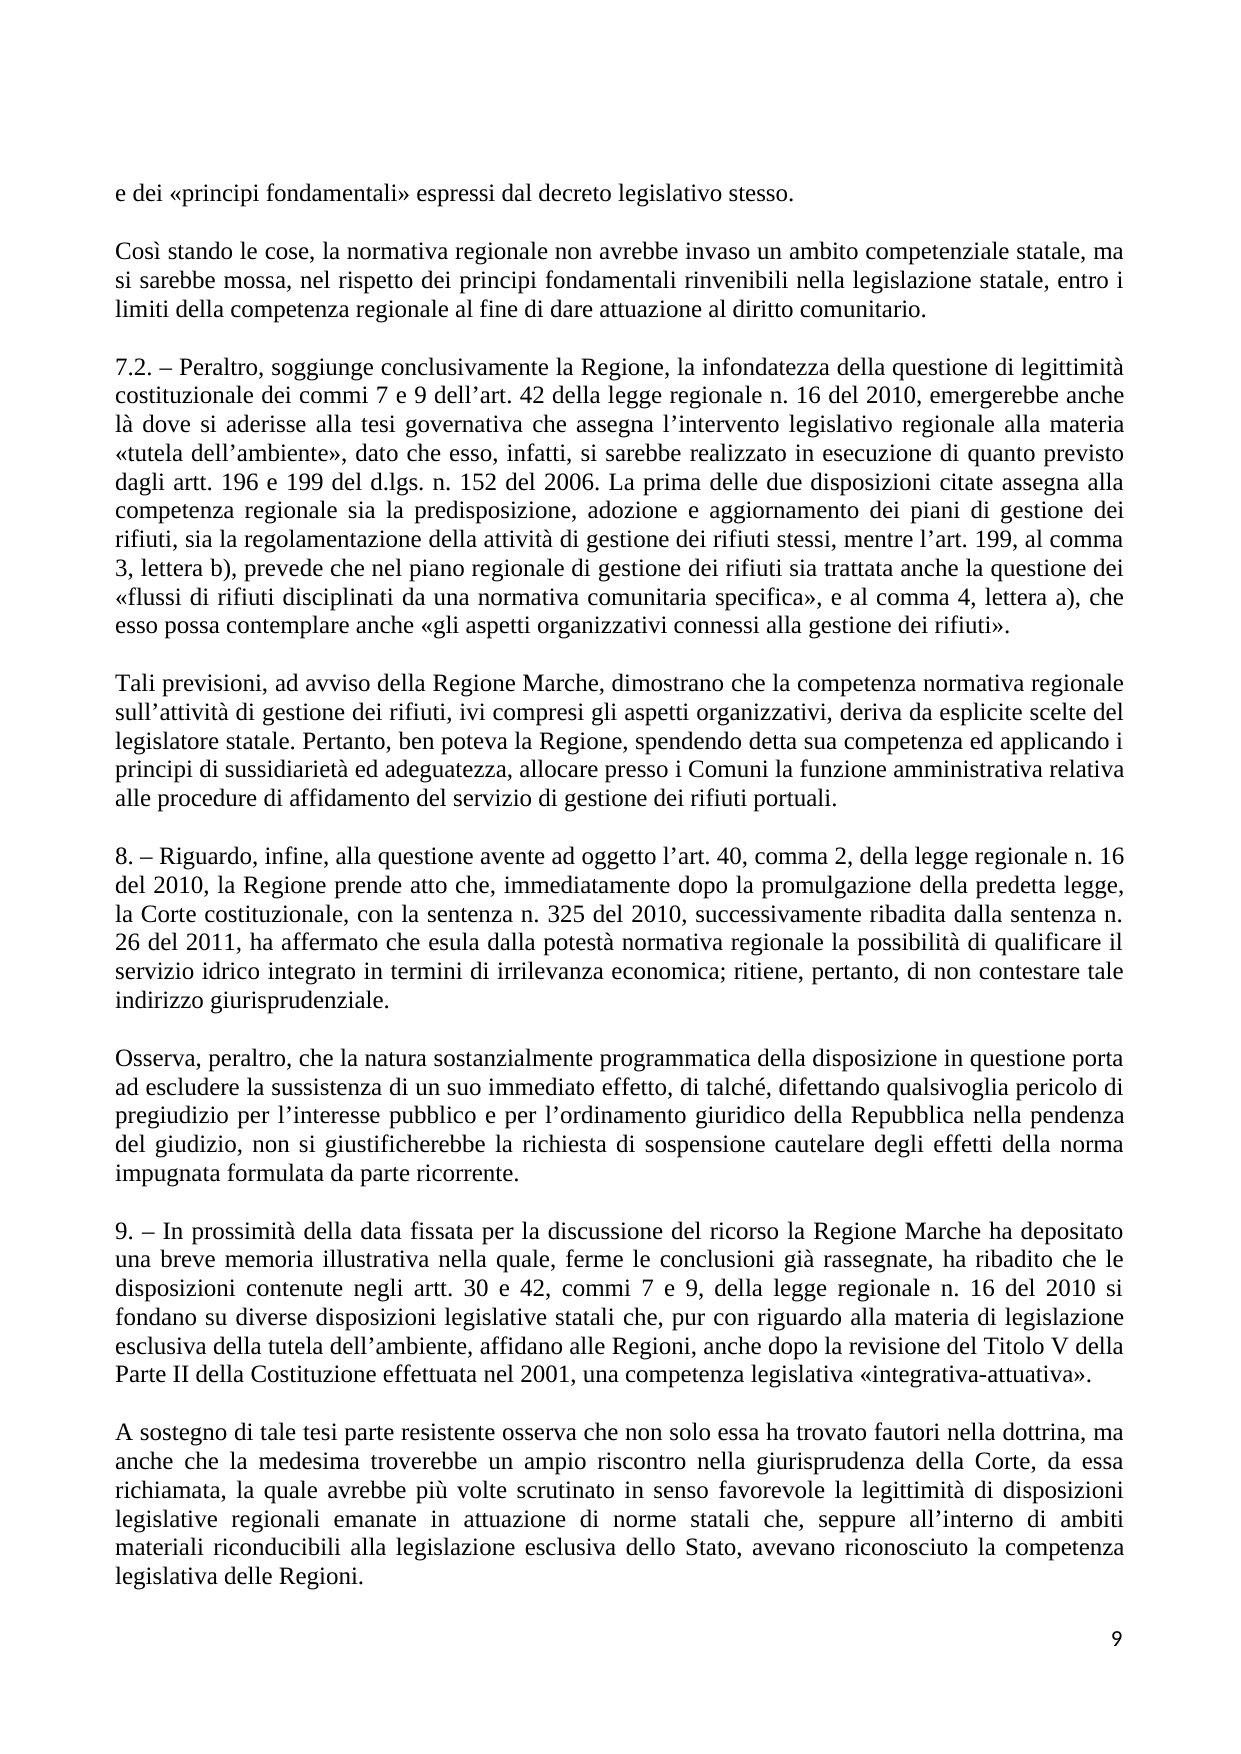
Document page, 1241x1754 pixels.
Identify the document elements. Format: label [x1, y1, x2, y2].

table_header [114, 148, 1127, 1621]
